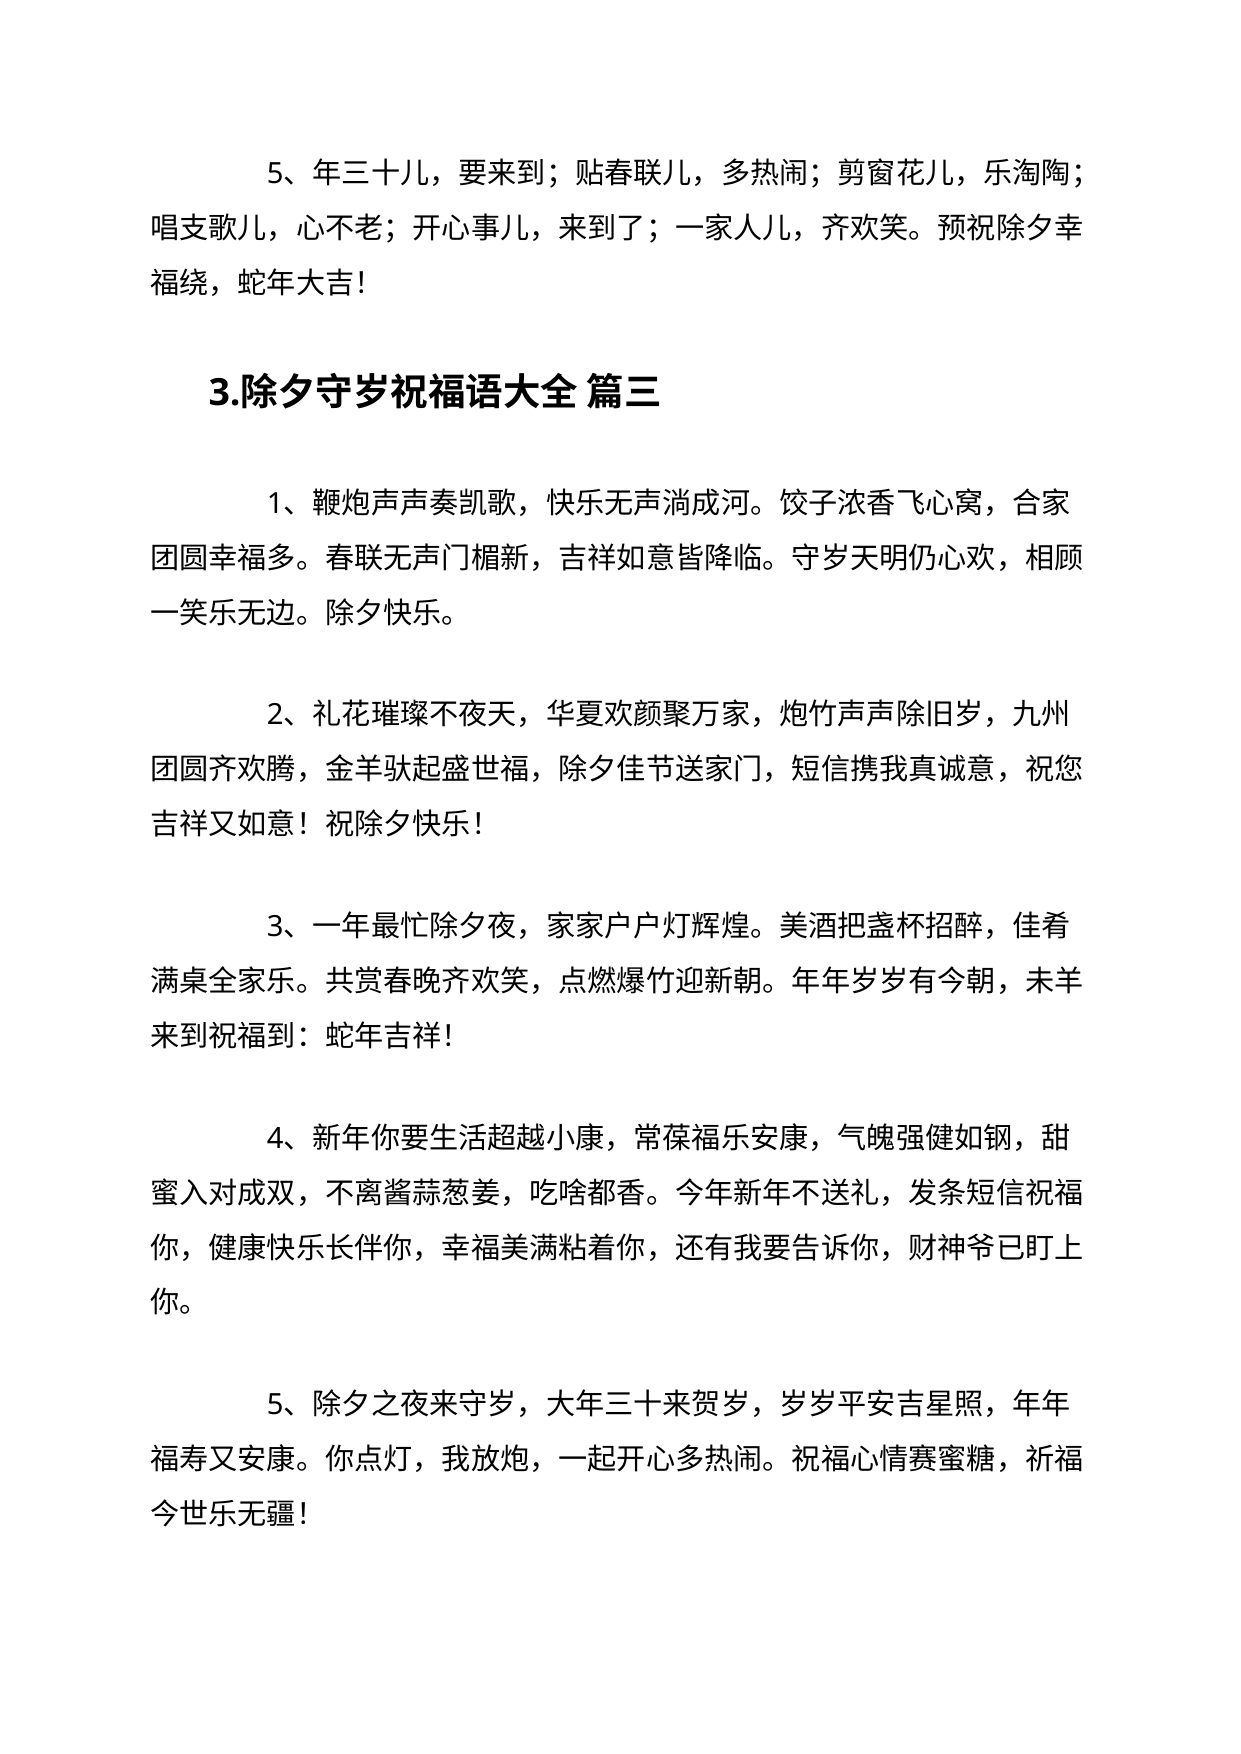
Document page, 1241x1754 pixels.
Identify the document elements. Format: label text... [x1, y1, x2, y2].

text 5、年三十儿，要来到；贴春联儿，多热闹；剪窗花儿，乐淘陶；唱支歌儿，心不老；开心事儿，来到了；一家人儿，齐欢笑。预祝除夕幸福绕，蛇年大吉！ [150, 150, 1090, 302]
text 4、新年你要生活超越小康，常葆福乐安康，气魄强健如钢，甜蜜入对成双，不离酱蒜葱姜，吃啥都香。今年新年不送礼，发条短信祝福你，健康快乐长伴你，幸福美满粘着你，还有我要告诉你，财神爷已盯上你。 [150, 1114, 1090, 1321]
text 2、礼花璀璨不夜天，华夏欢颜聚万家，炮竹声声除旧岁，九州团圆齐欢腾，金羊驮起盛世福，除夕佳节送家门，短信携我真诚意，祝您吉祥又如意！祝除夕快乐！ [150, 691, 1090, 843]
text 3、一年最忙除夕夜，家家户户灯辉煌。美酒把盏杯招醉，佳肴满桌全家乐。共赏春晚齐欢笑，点燃爆竹迎新朝。年年岁岁有今朝，未羊来到祝福到：蛇年吉祥！ [150, 903, 1090, 1055]
text 5、除夕之夜来守岁，大年三十来贺岁，岁岁平安吉星照，年年福寿又安康。你点灯，我放炮，一起开心多热闹。祝福心情赛蜜糖，祈福今世乐无疆！ [150, 1381, 1090, 1533]
text 3.除夕守岁祝福语大全 篇三 [150, 362, 1090, 416]
text 1、鞭炮声声奏凯歌，快乐无声淌成河。饺子浓香飞心窝，合家团圆幸福多。春联无声门楣新，吉祥如意皆降临。守岁天明仍心欢，相顾一笑乐无边。除夕快乐。 [150, 479, 1090, 631]
